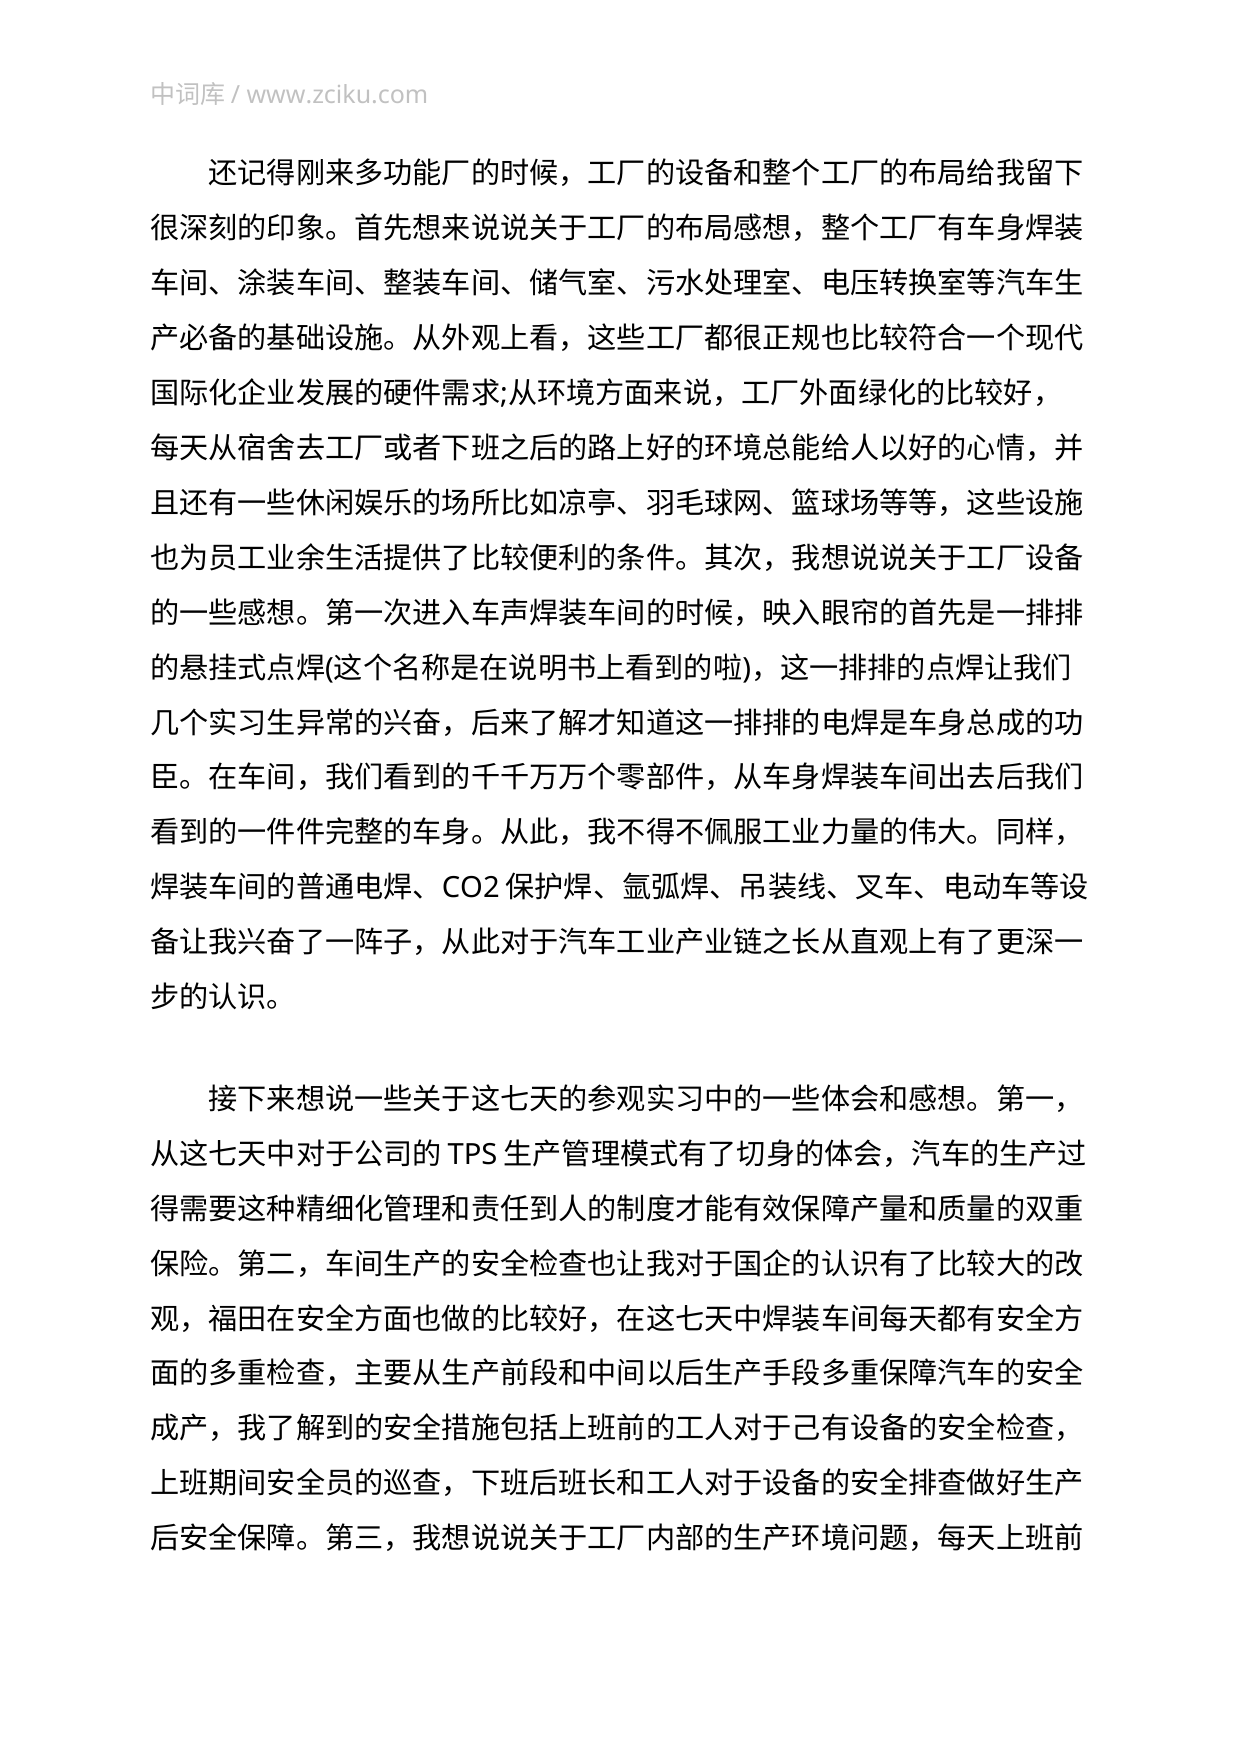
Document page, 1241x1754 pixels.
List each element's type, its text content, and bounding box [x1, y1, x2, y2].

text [150, 1076, 1090, 1557]
text 还记得刚来多功能厂的时候，工厂的设备和整个工厂的布局给我留下很深刻的印象。首先想来说说关于工厂的布局感想，整个工厂有车身焊装车间、涂装车间、整装车间、储气室、污水处理室、电压转换室等汽车生产必备的基础设施。从外观上看，这些工厂都很正规也比较符合一个现代国际化企业发展的硬件需求;从环境方面来说，工厂外面绿化的比较好，每天从宿舍去工厂或者下班之后的路上好的环境总能给人以好的心情，并且还有一些休闲娱乐的场所比如凉亭、羽毛球网、篮球场等等，这些设施也为员工业余生活提供了比较便利的条件。其次，我想说说关于工厂设备的一些感想。第一次进入车声焊装车间的时候，映入眼帘的首先是一排排的悬挂式点焊(这个名称是在说明书上看到的啦)，这一排排的点焊让我们几个实习生异常的兴奋，后来了解才知道这一排排的电焊是车身总成的功臣。在车间，我们看到的千千万万个零部件，从车身焊装车间出去后我们看到的一件件完整的车身。从此，我不得不佩服工业力量的伟大。同样，焊装车间的普通电焊、CO2保护焊、氩弧焊、吊装线、叉车、电动车等设备让我兴奋了一阵子，从此对于汽车工业产业链之长从直观上有了更深一步的认识。 [150, 150, 1090, 1016]
